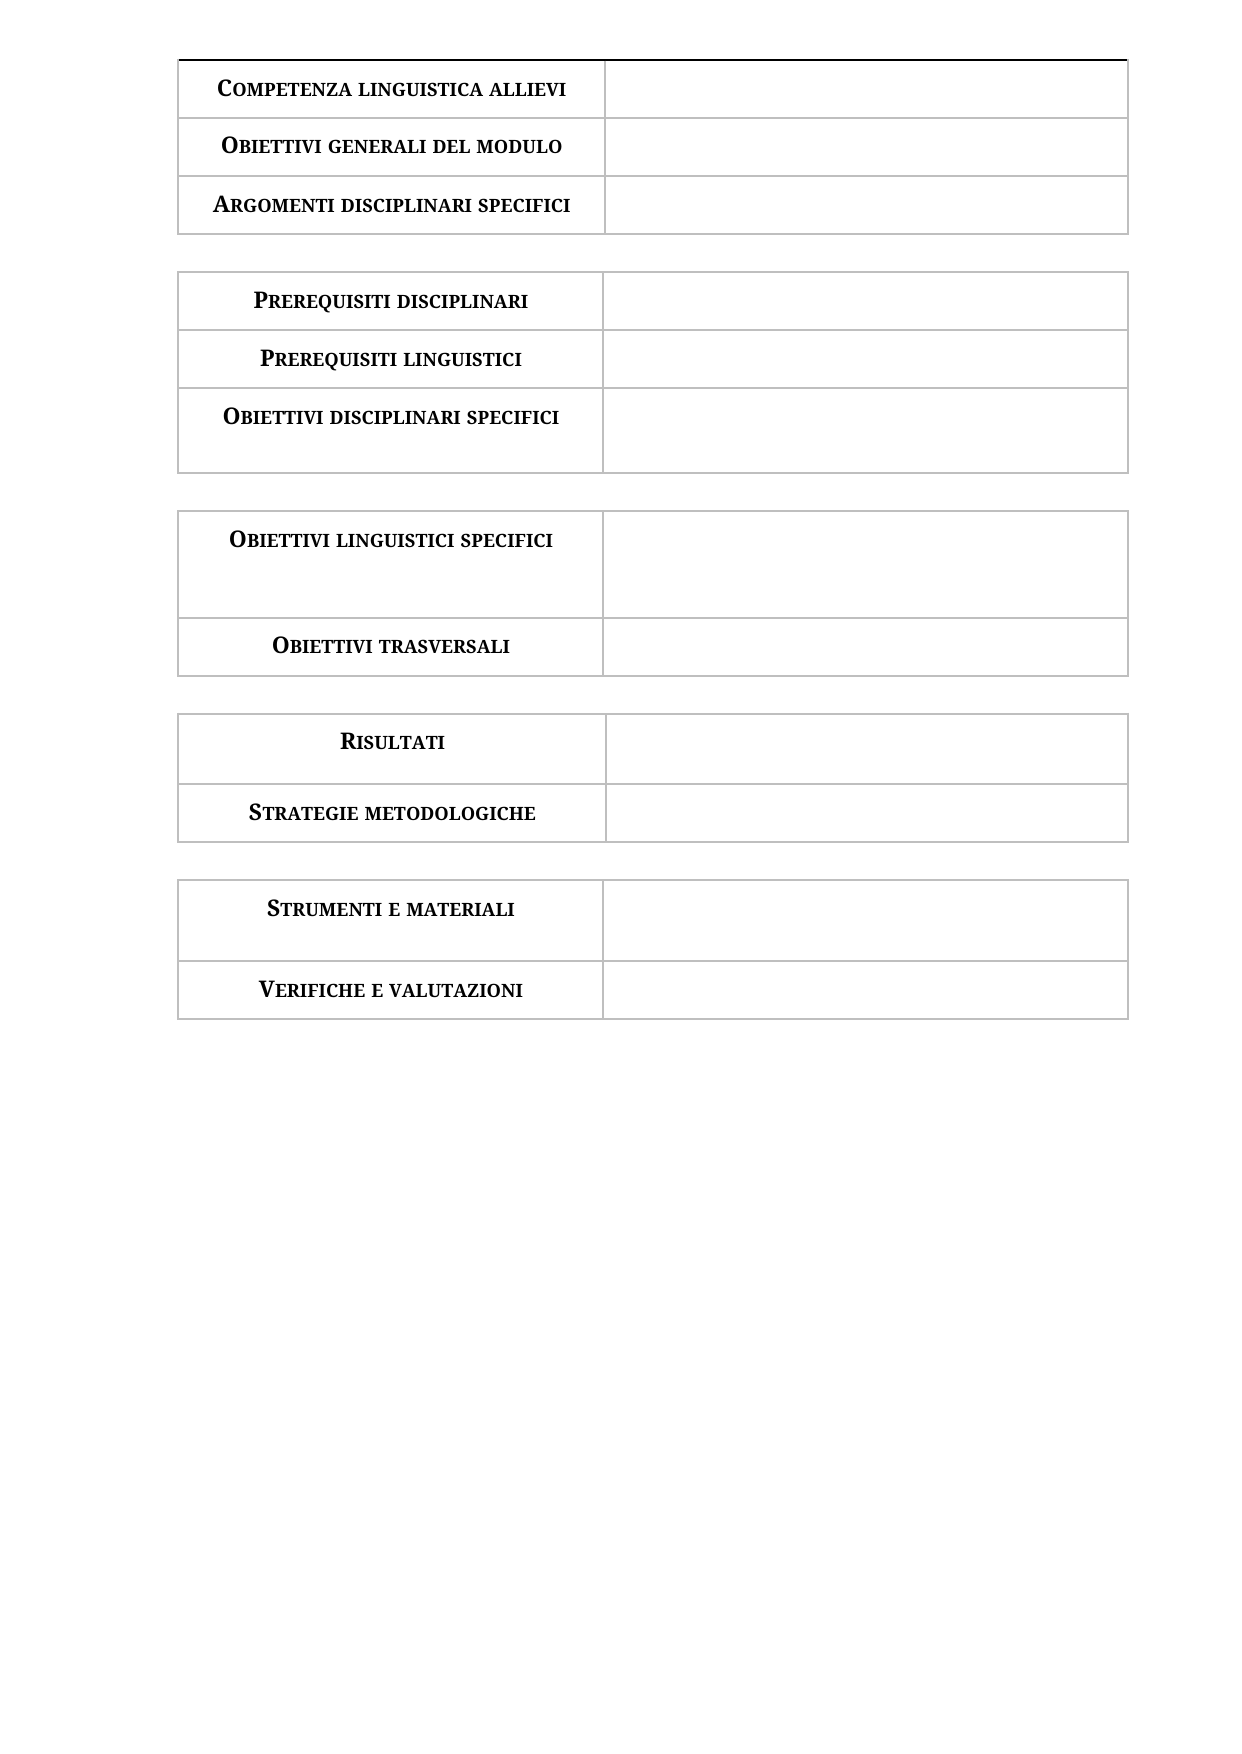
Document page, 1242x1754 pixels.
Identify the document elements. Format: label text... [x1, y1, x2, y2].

table_cell [607, 785, 1127, 841]
table_cell Verifiche e valutazioni [179, 962, 602, 1018]
table_cell Argomenti disciplinari specifici [179, 177, 604, 233]
table_header [604, 512, 1127, 617]
table_cell [604, 389, 1127, 472]
table_cell Competenza linguistica allievi [179, 61, 604, 117]
table_cell [606, 119, 1127, 175]
table_cell [604, 331, 1127, 387]
table_header [604, 881, 1127, 960]
table_cell [604, 962, 1127, 1018]
table_cell [606, 177, 1127, 233]
table_cell [606, 61, 1127, 117]
table_cell Obiettivi generali del modulo [179, 119, 604, 175]
table_header Strumenti e materiali [179, 881, 602, 960]
table_header [604, 273, 1127, 329]
table_cell [604, 619, 1127, 675]
table_cell Obiettivi disciplinari specifici [179, 389, 602, 472]
table_header Risultati [179, 715, 605, 783]
table_cell Prerequisiti linguistici [179, 331, 602, 387]
table_header Obiettivi linguistici specifici [179, 512, 602, 617]
table_header [607, 715, 1127, 783]
table_cell Obiettivi trasversali [179, 619, 602, 675]
table_header Prerequisiti disciplinari [179, 273, 602, 329]
table_cell Strategie metodologiche [179, 785, 605, 841]
